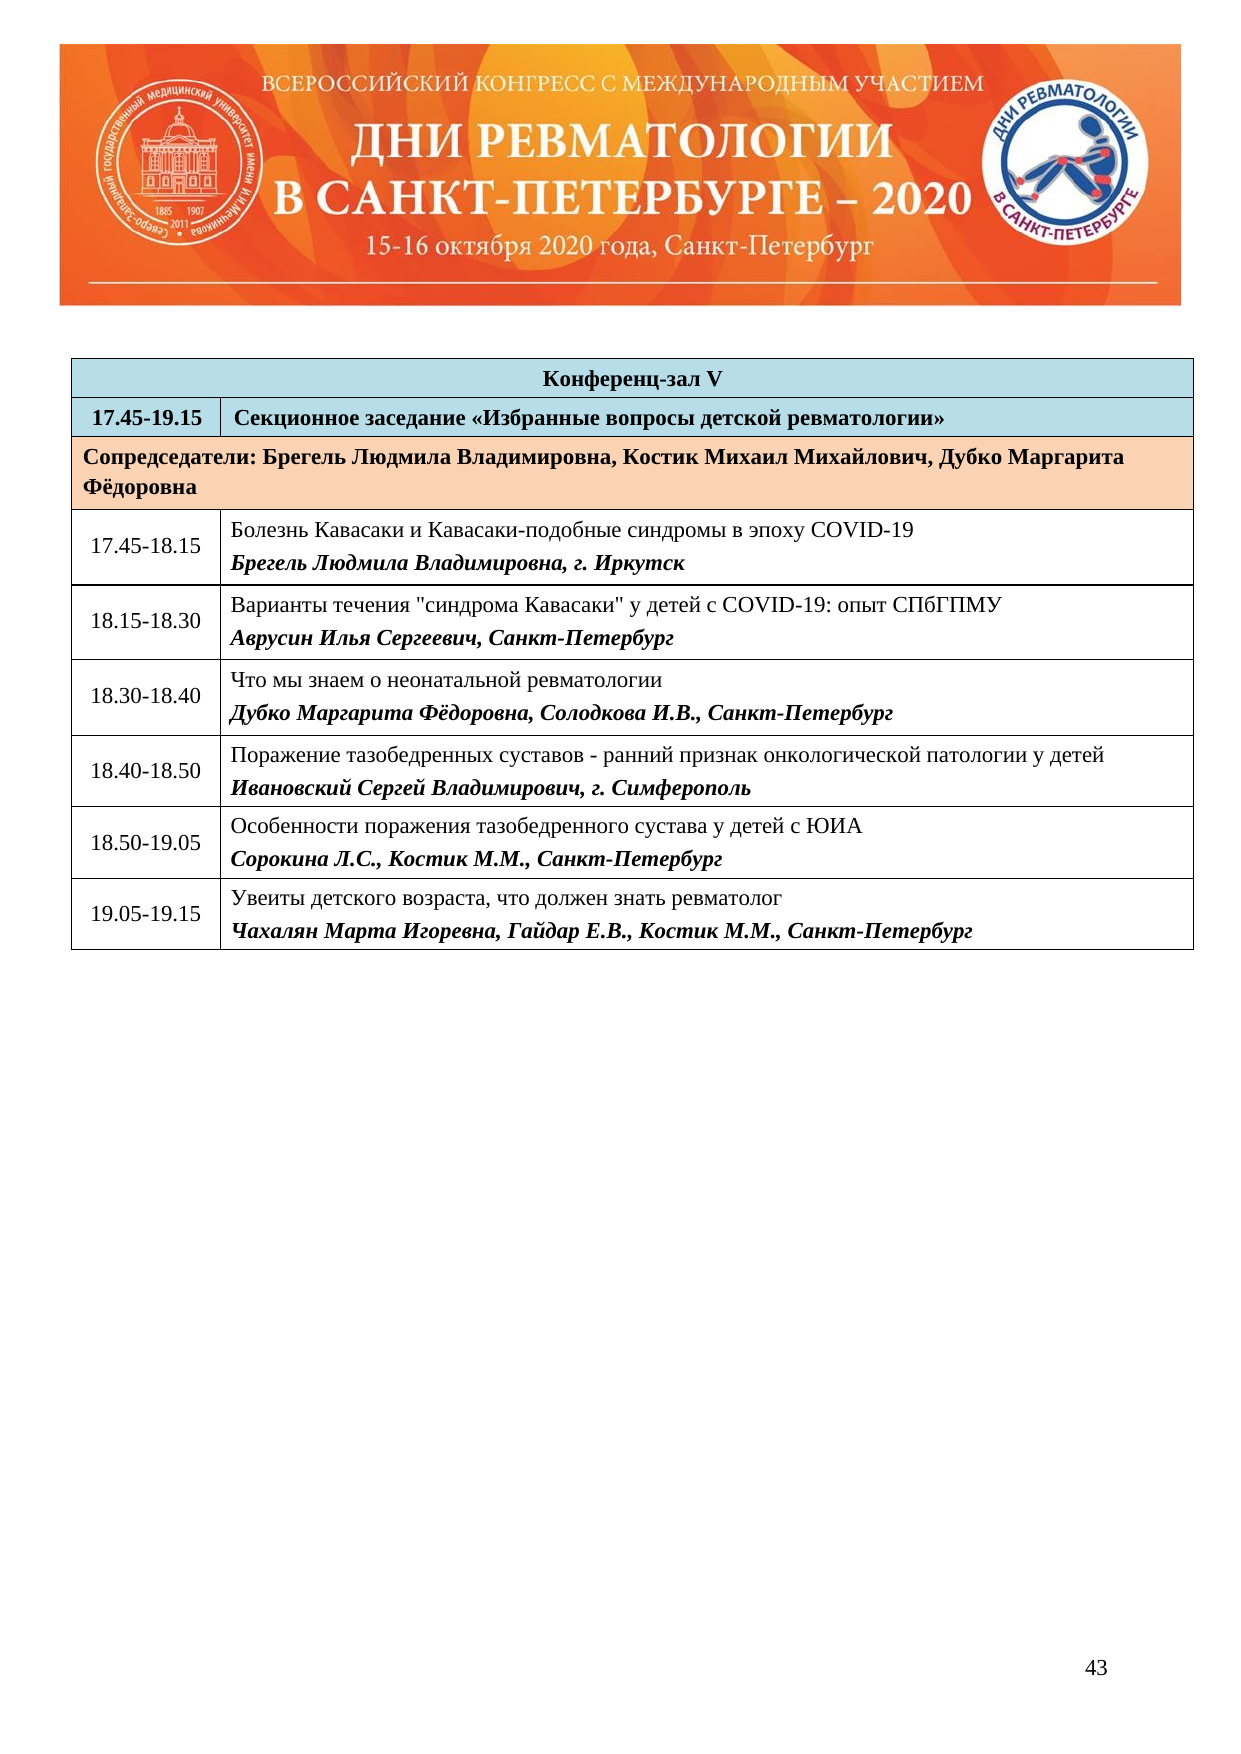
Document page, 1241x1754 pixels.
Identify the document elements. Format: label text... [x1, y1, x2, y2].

table_cell Секционное заседание «Избранные вопросы детской ревматологии» [221, 398, 1193, 436]
table_cell Поражение тазобедренных суставов - ранний признак онкологической патологии у детей Ивановский Сергей Владимирович, г. Симферополь [221, 736, 1193, 806]
table_cell Болезнь Кавасаки и Кавасаки-подобные синдромы в эпоху COVID-19 Брегель Людмила Владимировна, г. Иркутск [221, 510, 1193, 584]
table_cell Что мы знаем о неонатальной ревматологии Дубко Маргарита Фёдоровна, Солодкова И.В., Санкт-Петербург [221, 660, 1193, 734]
table_cell 17.45-18.15 [72, 510, 220, 584]
table_header Конференц-зал V [72, 359, 1193, 397]
table_cell 18.30-18.40 [72, 660, 220, 734]
table_cell Варианты течения "синдрома Кавасаки" у детей с COVID-19: опыт СПбГПМУ Аврусин Илья Сергеевич, Санкт-Петербург [221, 586, 1193, 659]
picture [59, 44, 1182, 307]
table_cell 18.50-19.05 [72, 807, 220, 877]
table_cell 18.40-18.50 [72, 736, 220, 806]
table_cell Особенности поражения тазобедренного сустава у детей с ЮИА Сорокина Л.С., Костик М.М., Санкт-Петербург [221, 807, 1193, 877]
table_cell 19.05-19.15 [72, 879, 220, 949]
table_cell 17.45-19.15 [72, 398, 220, 436]
table_cell Сопредседатели: Брегель Людмила Владимировна, Костик Михаил Михайлович, Дубко Маргарита Фёдоровна [72, 437, 1193, 509]
table_cell 18.15-18.30 [72, 586, 220, 659]
table_cell Увеиты детского возраста, что должен знать ревматолог Чахалян Марта Игоревна, Гайдар Е.В., Костик М.М., Санкт-Петербург [221, 879, 1193, 949]
